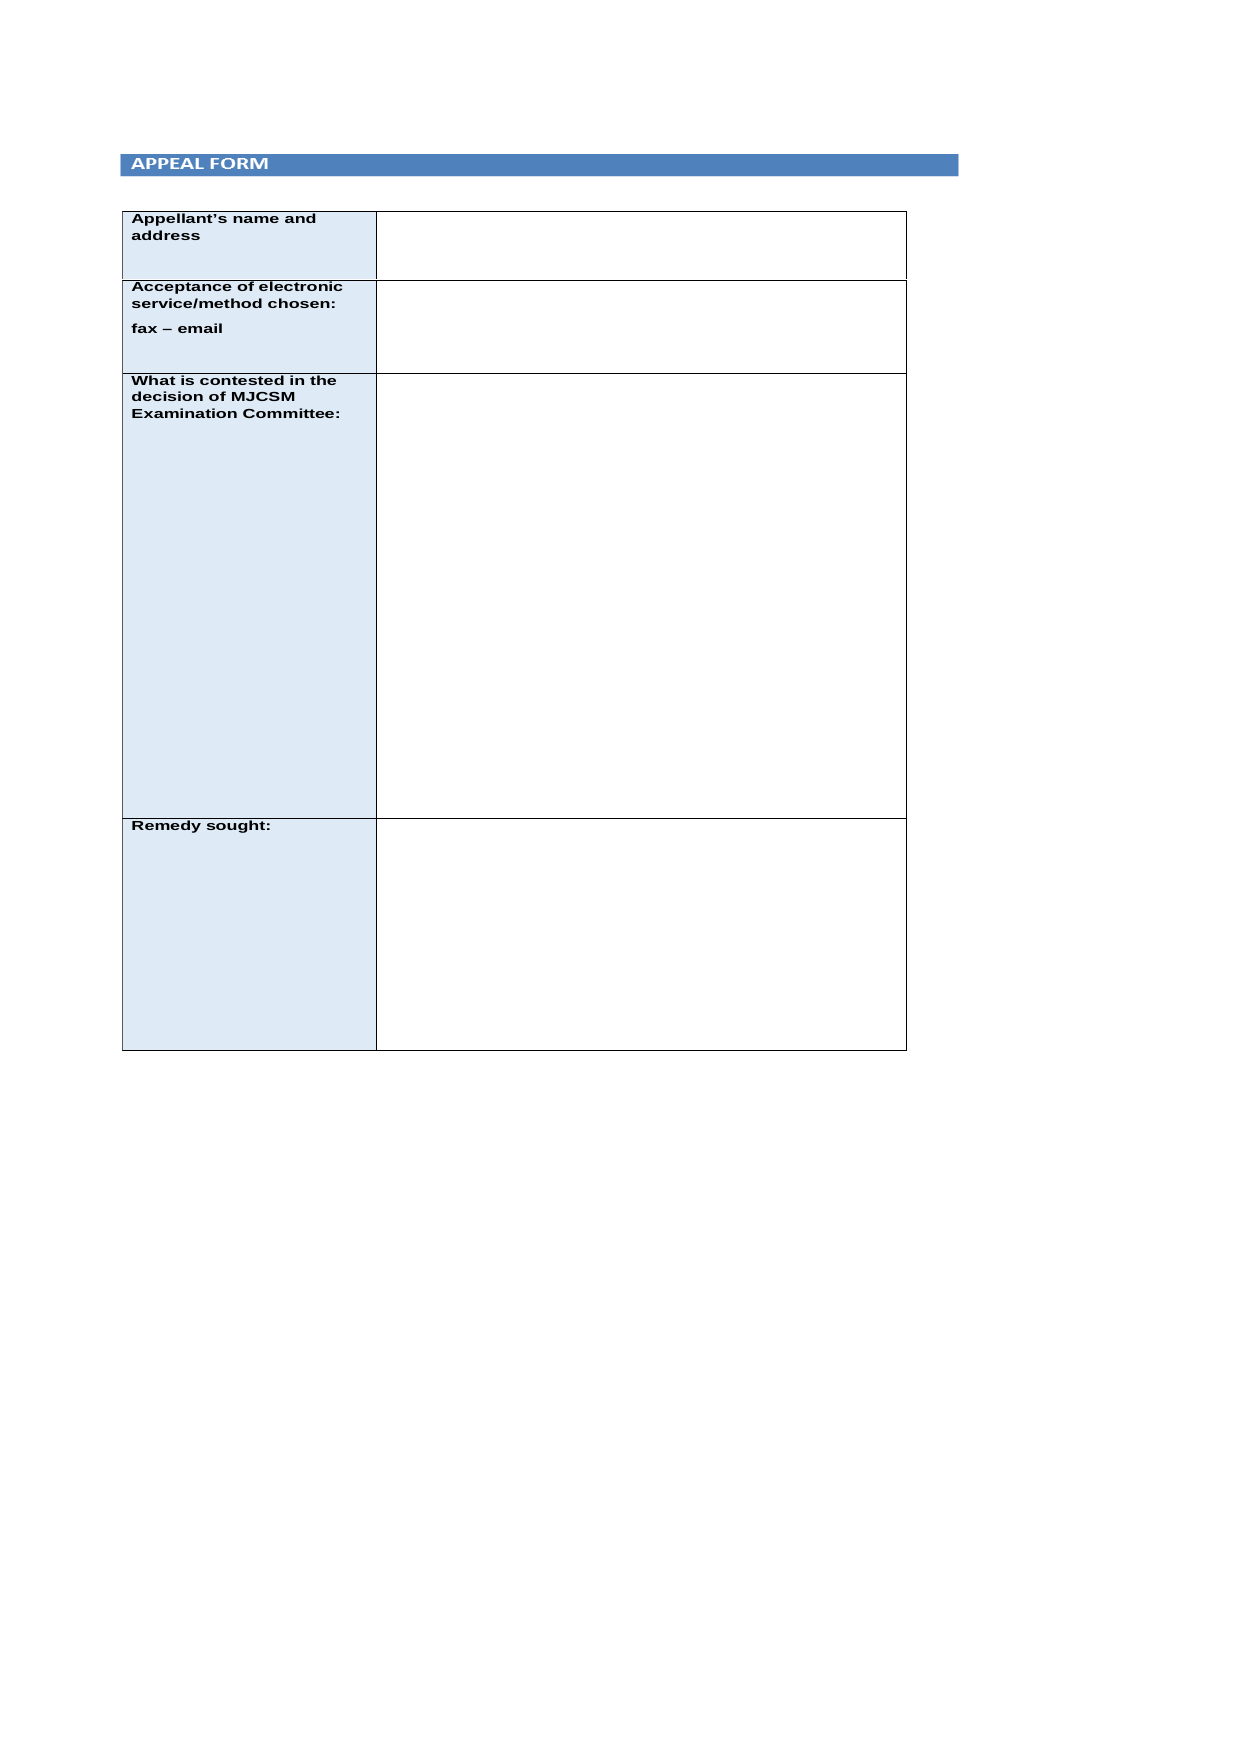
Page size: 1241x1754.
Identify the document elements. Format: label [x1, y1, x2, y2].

picture [118, 147, 963, 183]
